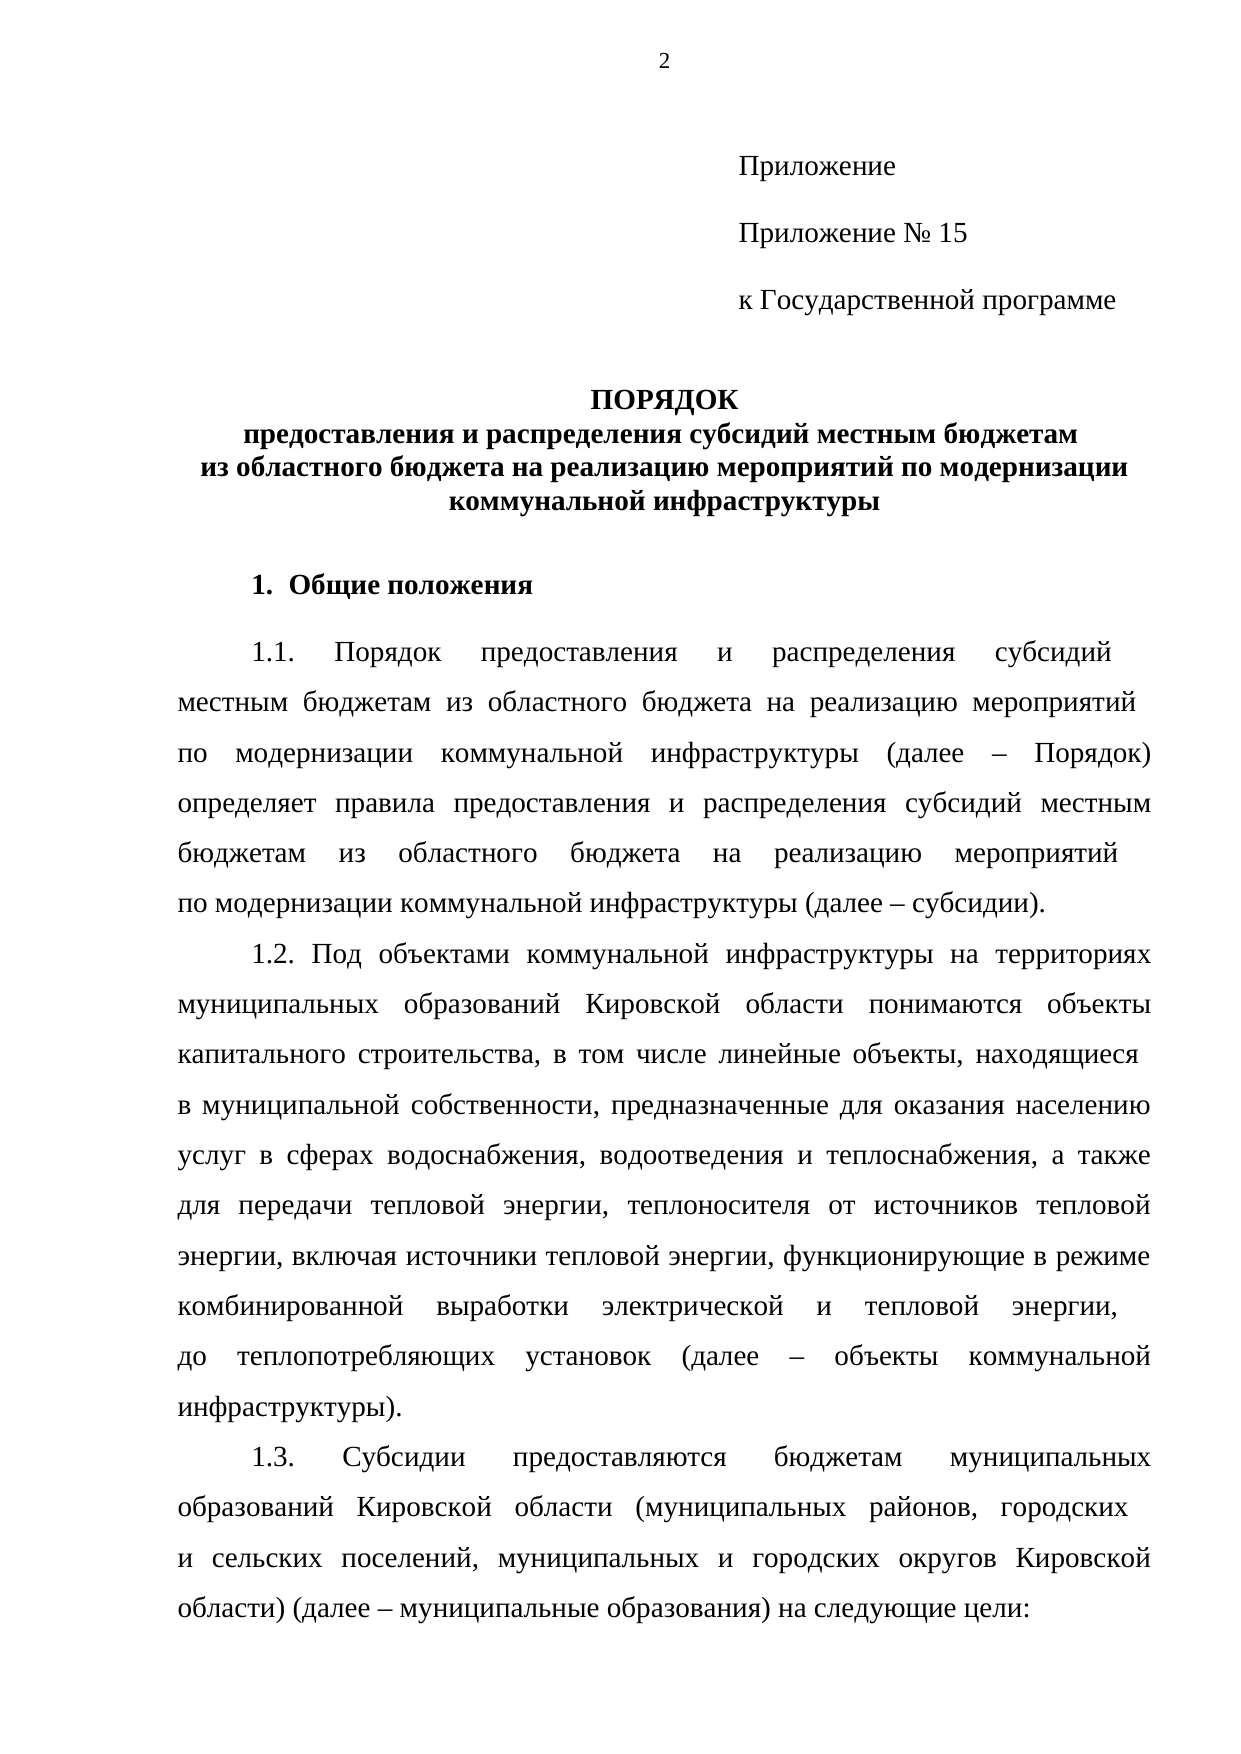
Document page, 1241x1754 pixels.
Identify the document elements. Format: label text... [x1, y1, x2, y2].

text ПОРЯДОК [177, 382, 1152, 416]
text 1.1. Порядок предоставления и распределения субсидий местным бюджетам из областного бюджета на реализацию мероприятий по модернизации коммунальной инфраструктуры (далее – Порядок) определяет правила предоставления и распределения субсидий местным бюджетам из областного бюджета на реализацию мероприятий по модернизации коммунальной инфраструктуры (далее – субсидии). [177, 634, 1152, 919]
text предоставления и распределения субсидий местным бюджетам из областного бюджета на реализацию мероприятий по модернизации коммунальной инфраструктуры [177, 416, 1152, 517]
text 1.2. Под объектами коммунальной инфраструктуры на территориях муниципальных образований Кировской области понимаются объекты капитального строительства, в том числе линейные объекты, находящиеся в муниципальной собственности, предназначенные для оказания населению услуг в сферах водоснабжения, водоотведения и теплоснабжения, а также для передачи тепловой энергии, теплоносителя от источников тепловой энергии, включая источники тепловой энергии, функционирующие в режиме комбинированной выработки электрической и тепловой энергии, до теплопотребляющих установок (далее – объекты коммунальной инфраструктуры). [177, 936, 1152, 1422]
text 1.3. Субсидии предоставляются бюджетам муниципальных образований Кировской области (муниципальных районов, городских и сельских поселений, муниципальных и городских округов Кировской области) (далее – муниципальные образования) на следующие цели: [177, 1439, 1152, 1623]
list Общие положения [251, 567, 1152, 601]
text Приложение [738, 148, 1166, 181]
text Приложение № 15 [738, 215, 1166, 248]
text к Государственной программе [738, 282, 1166, 315]
